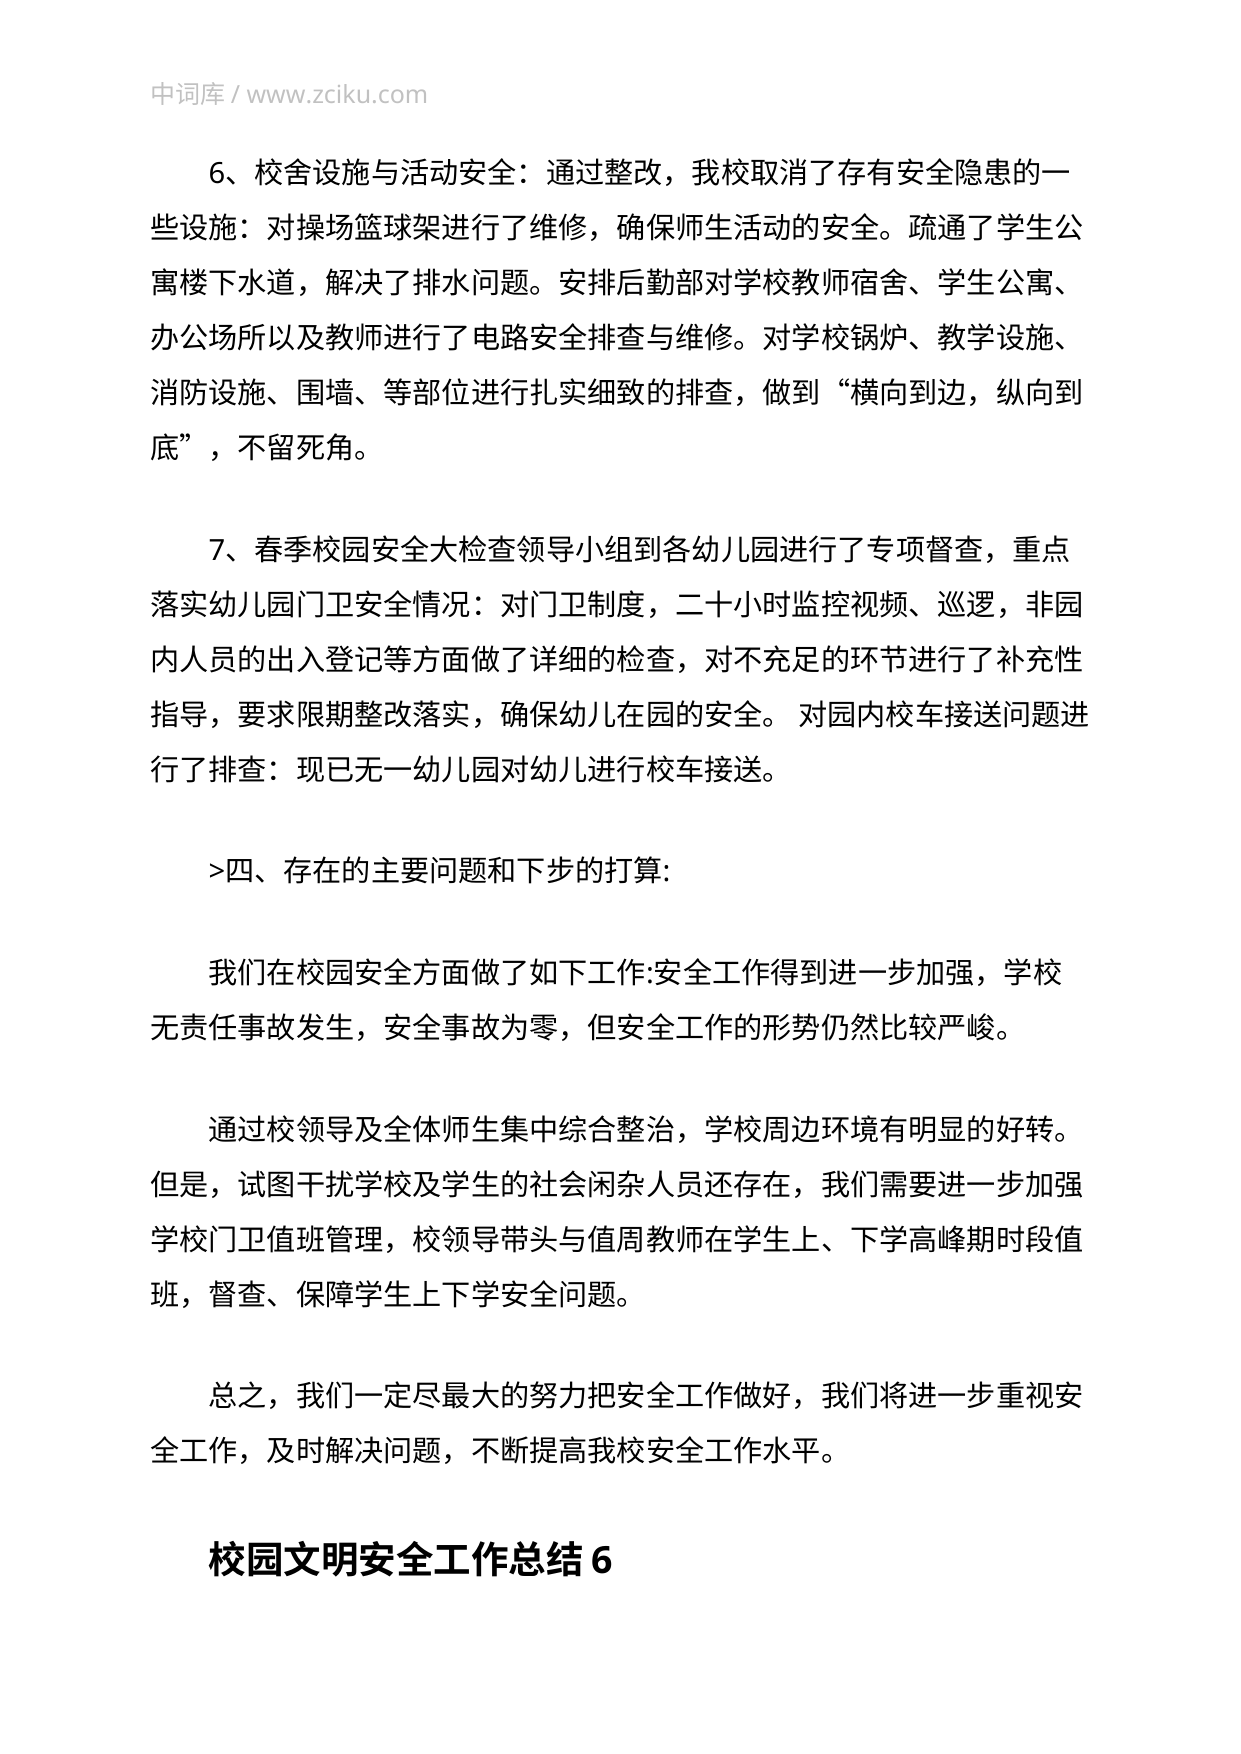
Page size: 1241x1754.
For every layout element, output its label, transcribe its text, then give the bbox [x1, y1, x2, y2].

text 通过校领导及全体师生集中综合整治，学校周边环境有明显的好转。但是，试图干扰学校及学生的社会闲杂人员还存在，我们需要进一步加强学校门卫值班管理，校领导带头与值周教师在学生上、下学高峰期时段值班，督查、保障学生上下学安全问题。 [150, 1107, 1090, 1313]
text 校园文明安全工作总结6 [150, 1530, 1090, 1584]
text 6、校舍设施与活动安全：通过整改，我校取消了存有安全隐患的一些设施：对操场篮球架进行了维修，确保师生活动的安全。疏通了学生公寓楼下水道，解决了排水问题。安排后勤部对学校教师宿舍、学生公寓、办公场所以及教师进行了电路安全排查与维修。对学校锅炉、教学设施、消防设施、围墙、等部位进行扎实细致的排查，做到“横向到边，纵向到底”，不留死角。 [150, 150, 1090, 467]
text 我们在校园安全方面做了如下工作:安全工作得到进一步加强，学校无责任事故发生，安全事故为零，但安全工作的形势仍然比较严峻。 [150, 950, 1090, 1047]
text 7、春季校园安全大检查领导小组到各幼儿园进行了专项督查，重点落实幼儿园门卫安全情况：对门卫制度，二十小时监控视频、巡逻，非园内人员的出入登记等方面做了详细的检查，对不充足的环节进行了补充性指导，要求限期整改落实，确保幼儿在园的安全。 对园内校车接送问题进行了排查：现已无一幼儿园对幼儿进行校车接送。 [150, 526, 1090, 788]
text 总之，我们一定尽最大的努力把安全工作做好，我们将进一步重视安全工作，及时解决问题，不断提高我校安全工作水平。 [150, 1373, 1090, 1470]
text >四、存在的主要问题和下步的打算: [150, 848, 1090, 890]
